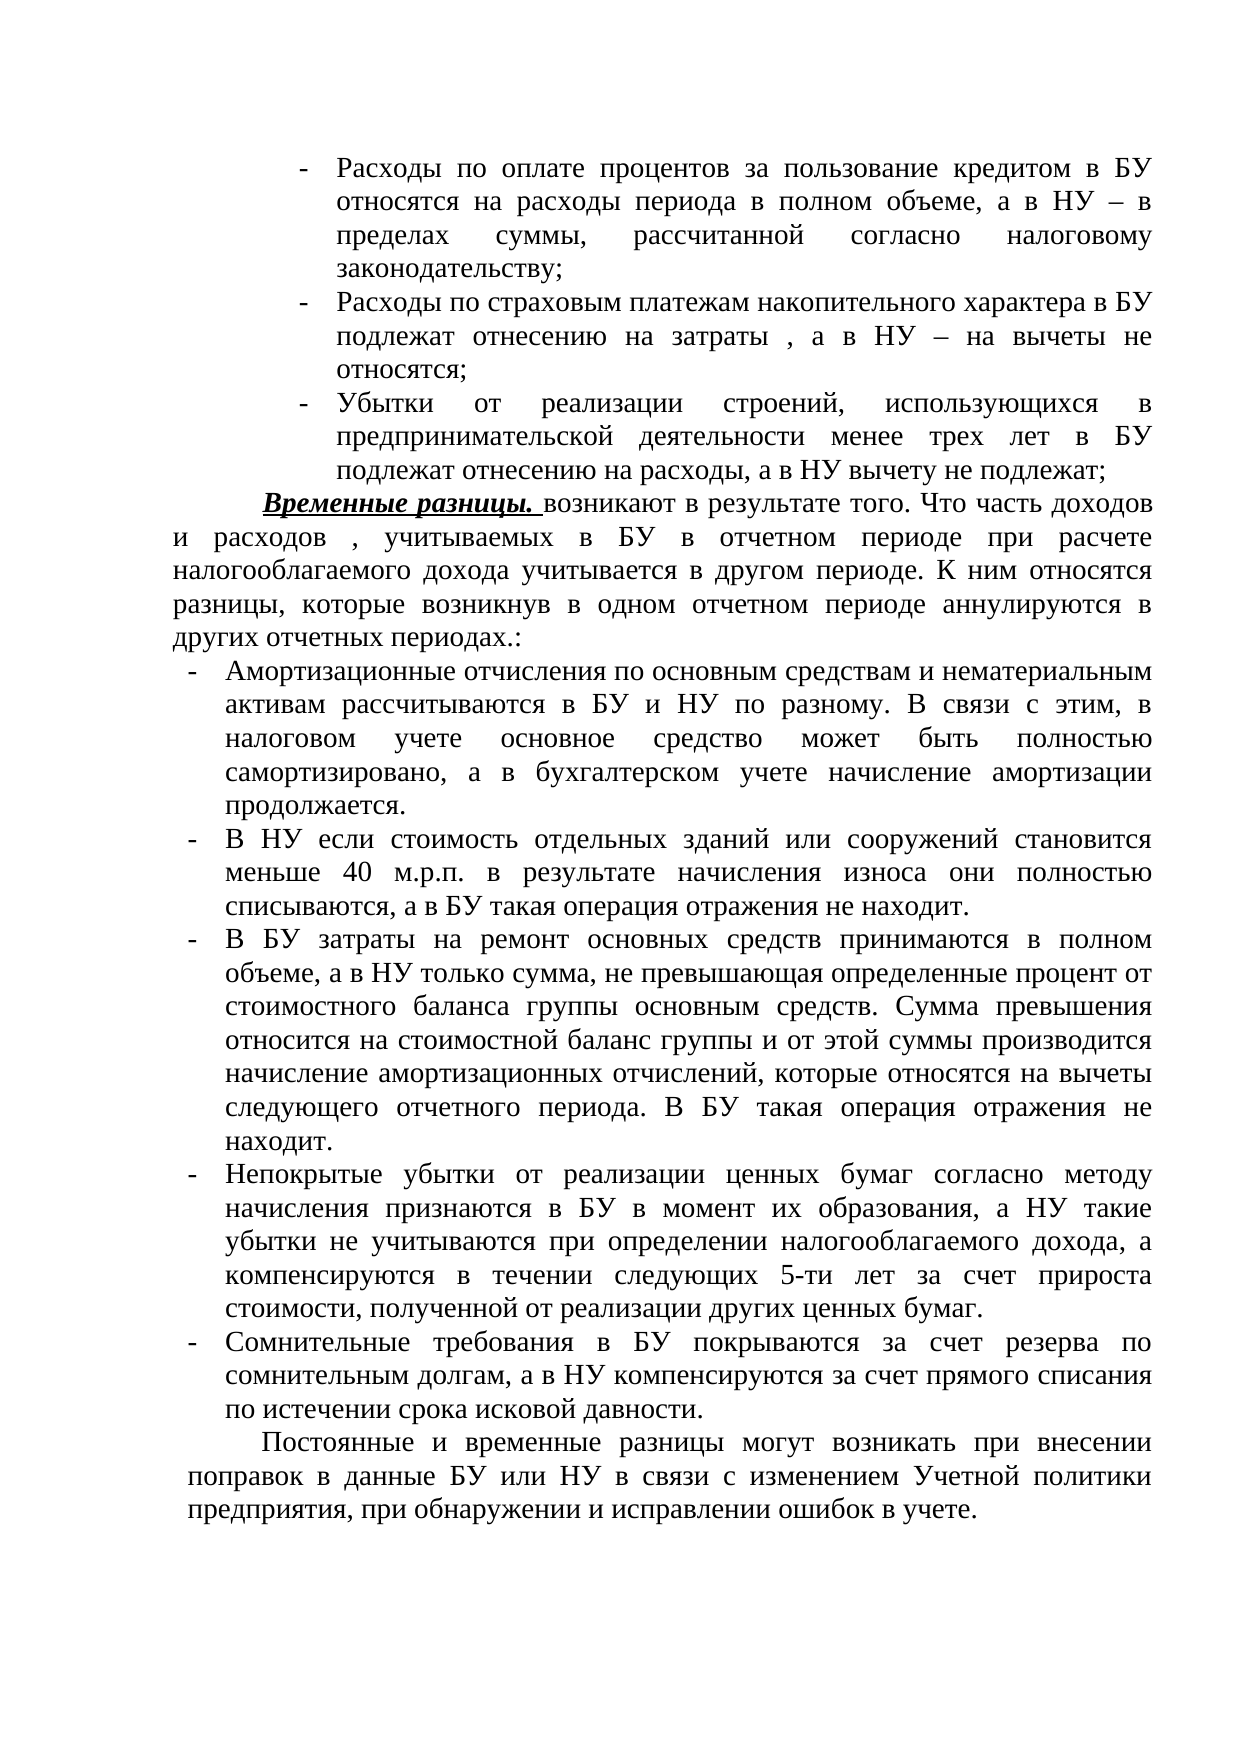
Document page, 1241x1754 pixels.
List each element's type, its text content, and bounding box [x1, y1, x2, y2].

text Временные разницы. возникают в результате того. Что часть доходов и расходов , учитываемых в БУ в отчетном периоде при расчете налогооблагаемого дохода учитывается в другом периоде. К ним относятся разницы, которые возникнув в одном отчетном периоде аннулируются в других отчетных периодах.: [173, 485, 1153, 653]
list Расходы по оплате процентов за пользование кредитом в БУ относятся на расходы периода в полном объеме, а в НУ – в пределах суммы, рассчитанной согласно налоговому законодательству; [299, 150, 1153, 284]
list Убытки от реализации строений, использующихся в предпринимательской деятельности менее трех лет в БУ подлежат отнесению на расходы, а в НУ вычету не подлежат; [299, 385, 1153, 485]
list В БУ затраты на ремонт основных средств принимаются в полном объеме, а в НУ только сумма, не превышающая определенные процент от стоимостного баланса группы основным средств. Сумма превышения относится на стоимостной баланс группы и от этой суммы производится начисление амортизационных отчислений, которые относятся на вычеты следующего отчетного периода. В БУ такая операция отражения не находит. [187, 921, 1153, 1156]
list В НУ если стоимость отдельных зданий или сооружений становится меньше .р.п. в результате начисления износа они полностью списываются, а в БУ такая операция отражения не находит. [187, 821, 1153, 921]
list Непокрытые убытки от реализации ценных бумаг согласно методу начисления признаются в БУ в момент их образования, а НУ такие убытки не учитываются при определении налогооблагаемого дохода, а компенсируются в течении следующих 5-ти лет за счет прироста стоимости, полученной от реализации других ценных бумаг. [187, 1156, 1153, 1324]
list Сомнительные требования в БУ покрываются за счет резерва по сомнительным долгам, а в НУ компенсируются за счет прямого списания по истечении срока исковой давности. [187, 1324, 1153, 1424]
list Амортизационные отчисления по основным средствам и нематериальным активам рассчитываются в БУ и НУ по разному. В связи с этим, в налоговом учете основное средство может быть полностью самортизировано, а в бухгалтерском учете начисление амортизации продолжается. [187, 653, 1153, 821]
list Расходы по страховым платежам накопительного характера в БУ подлежат отнесению на затраты , а в НУ – на вычеты не относятся; [299, 284, 1153, 385]
text Постоянные и временные разницы могут возникать при внесении поправок в данные БУ или НУ в связи с изменением Учетной политики предприятия, при обнаружении и исправлении ошибок в учете. [187, 1424, 1153, 1525]
